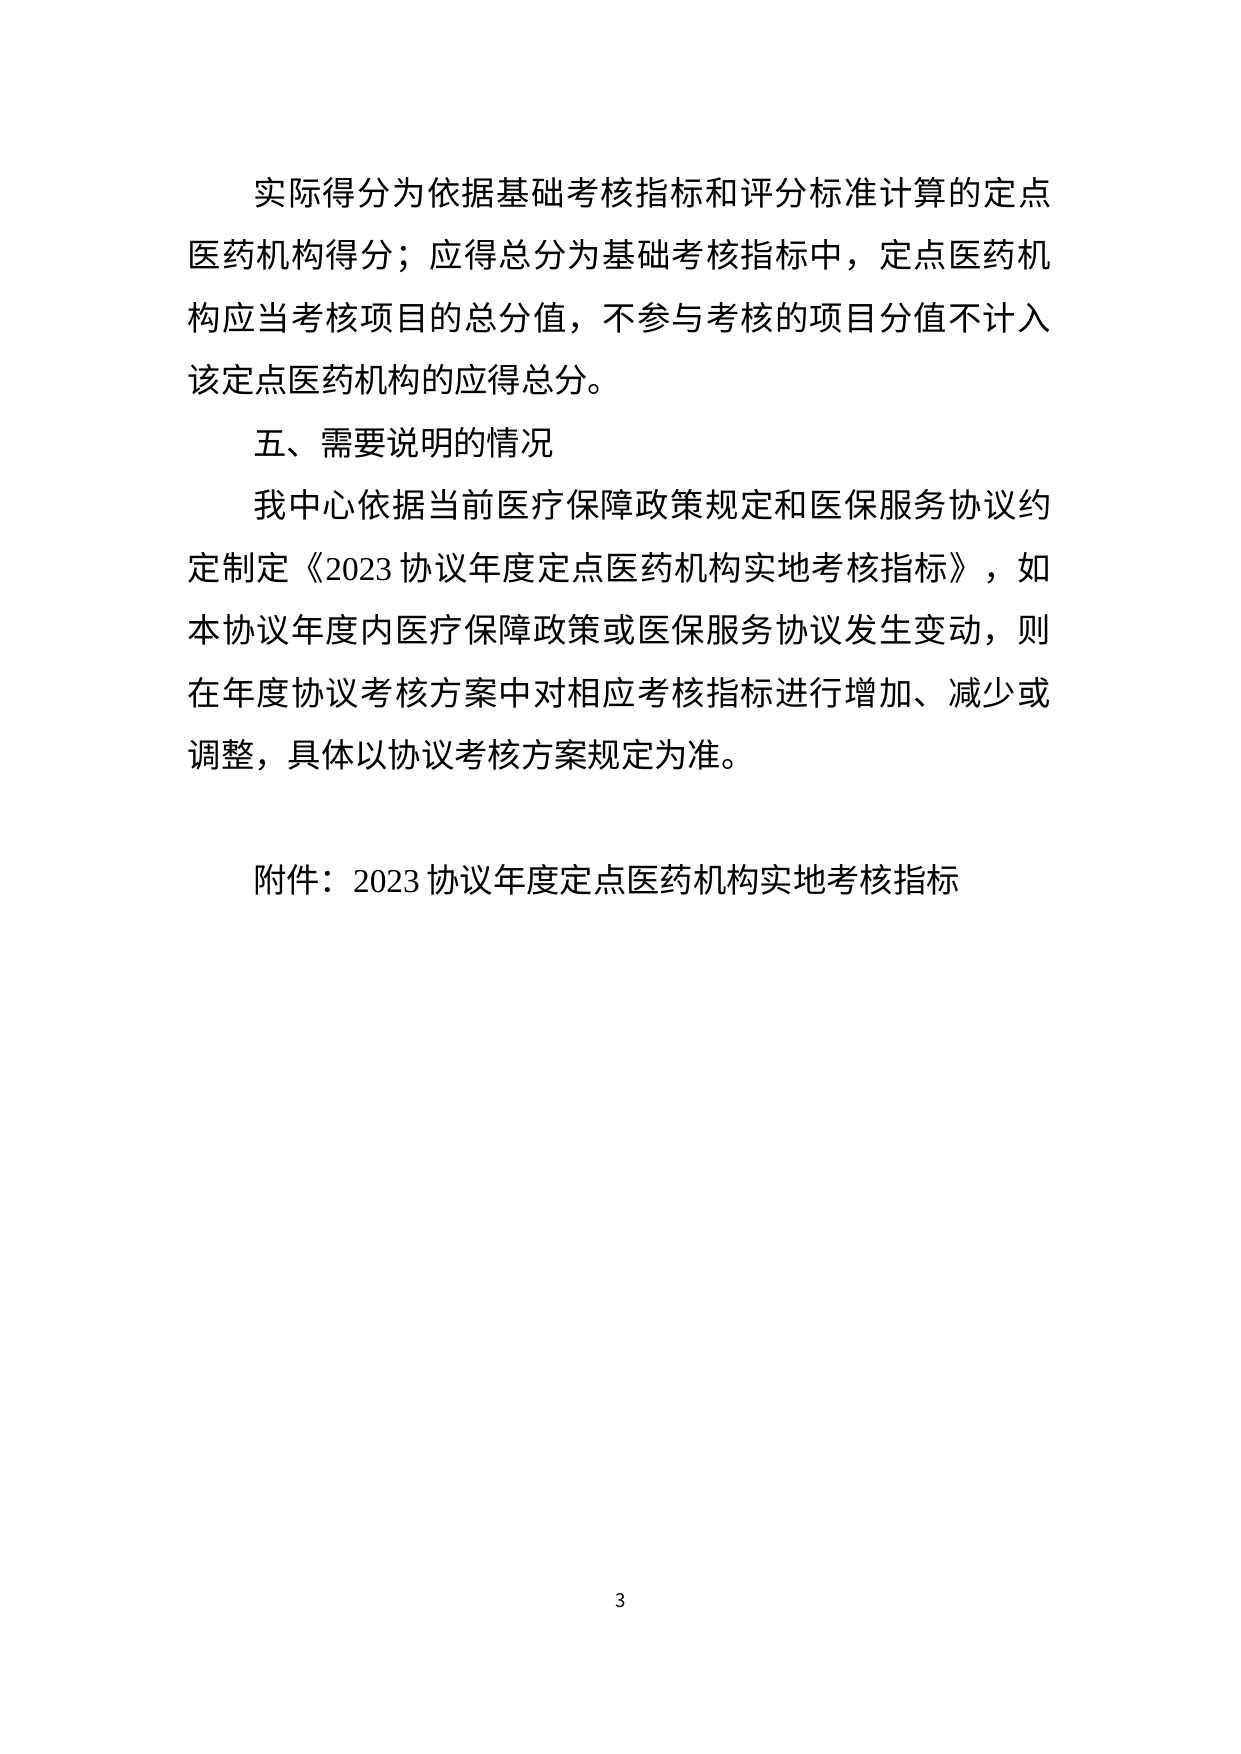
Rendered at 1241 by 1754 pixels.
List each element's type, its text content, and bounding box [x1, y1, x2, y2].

text 我中心依据当前医疗保障政策规定和医保服务协议约定制定《2023协议年度定点医药机构实地考核指标》，如本协议年度内医疗保障政策或医保服务协议发生变动，则在年度协议考核方案中对相应考核指标进行增加、减少或调整，具体以协议考核方案规定为准。 [187, 468, 1053, 780]
text 实际得分为依据基础考核指标和评分标准计算的定点医药机构得分；应得总分为基础考核指标中，定点医药机构应当考核项目的总分值，不参与考核的项目分值不计入该定点医药机构的应得总分。 [187, 155, 1053, 405]
text 五、需要说明的情况 [187, 405, 1053, 468]
text 附件：2023协议年度定点医药机构实地考核指标 [253, 843, 1053, 905]
